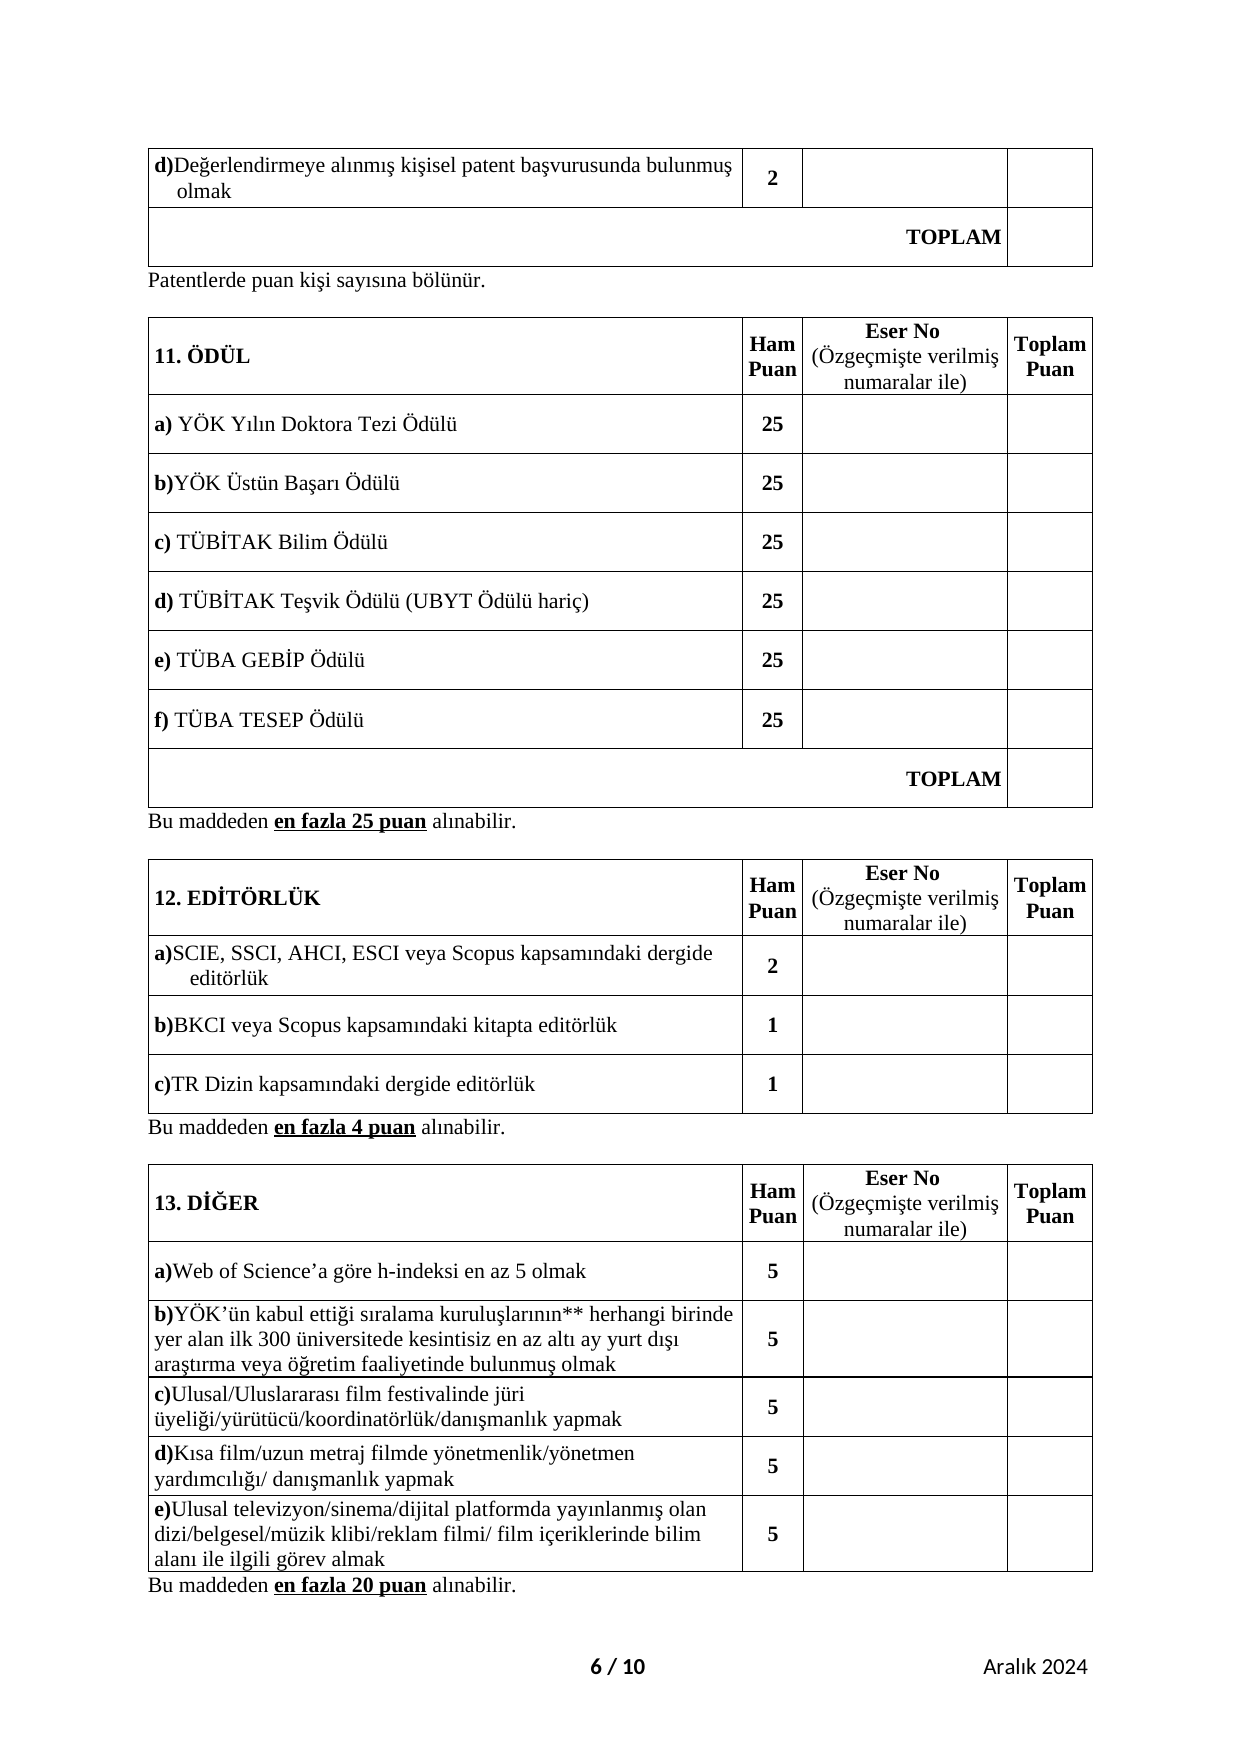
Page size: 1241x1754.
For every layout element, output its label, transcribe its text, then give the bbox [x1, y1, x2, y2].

table_cell [804, 1301, 1007, 1376]
table_cell [1008, 996, 1092, 1053]
table_header 12. EDİTÖRLÜK [149, 860, 742, 935]
table_cell c)Ulusal/Uluslararası film festivalinde jüri üyeliği/yürütücü/koordinatörlük/danışmanlık yapmak [149, 1378, 742, 1436]
table_header Toplam Puan [1008, 860, 1092, 935]
table_cell [803, 1055, 1007, 1113]
table_header Toplam Puan [1008, 318, 1092, 394]
table_cell [803, 996, 1007, 1053]
table_cell e) TÜBA GEBİP Ödülü [149, 631, 742, 689]
table_cell 25 [743, 395, 802, 453]
table_cell TOPLAM [149, 208, 1007, 266]
table_cell a)SCIE, SSCI, AHCI, ESCI veya Scopus kapsamındaki dergide editörlük [149, 936, 742, 994]
table_cell b)YÖK’ün kabul ettiği sıralama kuruluşlarının** herhangi birinde yer alan ilk 300 üniversitede kesintisiz en az altı ay yurt dışı araştırma veya öğretim faaliyetinde bulunmuş olmak [149, 1301, 742, 1376]
table_cell [1008, 1301, 1092, 1376]
table_cell 5 [743, 1437, 803, 1494]
table_cell f) TÜBA TESEP Ödülü [149, 690, 742, 748]
table_cell 5 [743, 1378, 803, 1436]
table_cell 2 [743, 936, 802, 994]
table_cell [1008, 149, 1092, 207]
table_cell [1008, 749, 1092, 807]
table_cell 5 [743, 1242, 803, 1300]
table_cell c)TR Dizin kapsamındaki dergide editörlük [149, 1055, 742, 1113]
table_cell 25 [743, 631, 802, 689]
table_cell [803, 572, 1007, 630]
table_cell [1008, 395, 1092, 453]
table_cell b)BKCI veya Scopus kapsamındaki kitapta editörlük [149, 996, 742, 1053]
table_header Ham Puan [743, 1165, 803, 1241]
text Bu maddeden en fazla 25 puan alınabilir. [148, 808, 1093, 833]
table_cell e)Ulusal televizyon/sinema/dijital platformda yayınlanmış olan dizi/belgesel/müzik klibi/reklam filmi/ film içeriklerinde bilim alanı ile ilgili görev almak [149, 1496, 742, 1571]
table_header 13. DİĞER [149, 1165, 742, 1241]
table_cell c) TÜBİTAK Bilim Ödülü [149, 513, 742, 571]
table_cell [1008, 1055, 1092, 1113]
table_cell 25 [743, 454, 802, 512]
table_cell 25 [743, 690, 802, 748]
table_cell d)Kısa film/uzun metraj filmde yönetmenlik/yönetmen yardımcılığı/ danışmanlık yapmak [149, 1437, 742, 1494]
table_cell [1008, 690, 1092, 748]
table_cell [803, 690, 1007, 748]
table_cell [803, 149, 1007, 207]
table_cell [1008, 1496, 1092, 1571]
table_header Ham Puan [743, 860, 802, 935]
text Bu maddeden en fazla 4 puan alınabilir. [148, 1114, 1093, 1139]
table_cell 5 [743, 1496, 803, 1571]
table_cell [1008, 208, 1092, 266]
table_cell d) TÜBİTAK Teşvik Ödülü (UBYT Ödülü hariç) [149, 572, 742, 630]
table_cell 25 [743, 513, 802, 571]
table_cell 2 [743, 149, 802, 207]
table_header Ham Puan [743, 318, 802, 394]
text Patentlerde puan kişi sayısına bölünür. [148, 267, 1093, 292]
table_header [803, 318, 1007, 394]
table_cell a)Web of Science’a göre h-indeksi en az 5 olmak [149, 1242, 742, 1300]
table_cell [804, 1496, 1007, 1571]
table_cell [1008, 631, 1092, 689]
table_cell [804, 1437, 1007, 1494]
table_cell 5 [743, 1301, 803, 1376]
table_header 11. ÖDÜL [149, 318, 742, 394]
table_cell [1008, 1378, 1092, 1436]
table_cell [803, 631, 1007, 689]
table_cell 25 [743, 572, 802, 630]
table_cell [1008, 1437, 1092, 1494]
table_cell 1 [743, 1055, 802, 1113]
table_cell [803, 454, 1007, 512]
table_cell [1008, 513, 1092, 571]
table_cell TOPLAM [149, 749, 1007, 807]
table_cell [1008, 572, 1092, 630]
table_cell [1008, 454, 1092, 512]
table_header Eser No (Özgeçmişte verilmiş numaralar ile) [803, 860, 1007, 935]
table_cell 1 [743, 996, 802, 1053]
table_cell [803, 513, 1007, 571]
text Bu maddeden en fazla 20 puan alınabilir. [148, 1572, 1093, 1597]
table_cell [803, 395, 1007, 453]
table_cell [803, 936, 1007, 994]
table_cell [804, 1242, 1007, 1300]
table_header Toplam Puan [1008, 1165, 1092, 1241]
table_cell [804, 1378, 1007, 1436]
table_cell a) YÖK Yılın Doktora Tezi Ödülü [149, 395, 742, 453]
table_cell [1008, 1242, 1092, 1300]
table_cell d)Değerlendirmeye alınmış kişisel patent başvurusunda bulunmuş olmak [149, 149, 742, 207]
table_cell [1008, 936, 1092, 994]
table_cell b)YÖK Üstün Başarı Ödülü [149, 454, 742, 512]
table_header Eser No (Özgeçmişte verilmiş numaralar ile) [804, 1165, 1007, 1241]
